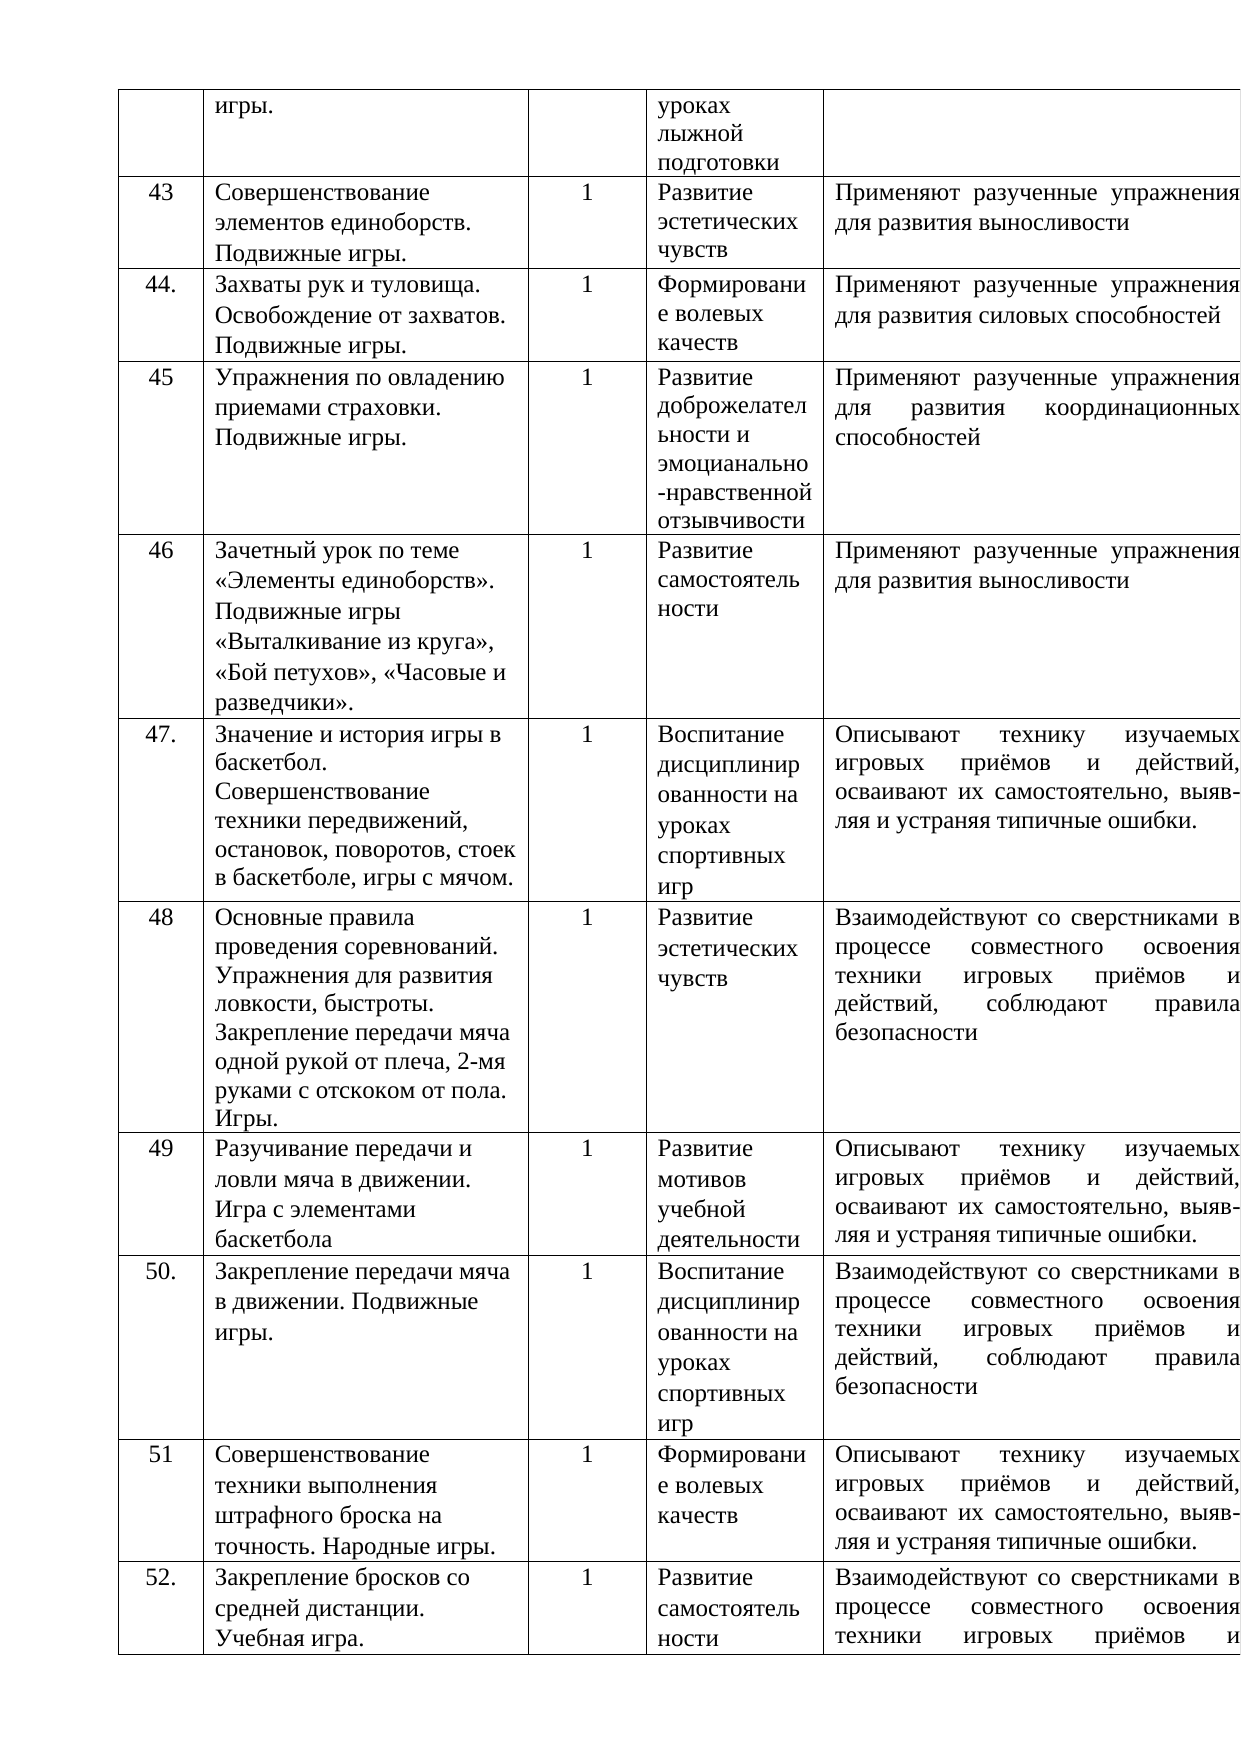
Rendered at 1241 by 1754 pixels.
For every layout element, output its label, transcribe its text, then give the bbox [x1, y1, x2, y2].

table_cell Описывают технику изучаемых игровых приёмов и действий, осваивают их самостоятельно, выявляя и устраняя типичные ошибки. [824, 1133, 1240, 1255]
table_cell Закрепление передачи мяча в движении. Подвижные игры. [204, 1256, 528, 1438]
table_cell 47. [119, 719, 203, 901]
table_cell 1 [529, 362, 646, 534]
table_cell 50. [119, 1256, 203, 1438]
table_cell 52. [119, 1562, 203, 1653]
table_cell Совершенствование техники выполнения штрафного броска на точность. Народные игры. [204, 1440, 528, 1561]
table_cell Совершенствование элементов единоборств. Подвижные игры. [204, 177, 528, 268]
table_cell 46 [119, 535, 203, 718]
table_cell Развитие эстетических чувств [647, 902, 823, 1132]
table_cell Развитие мотивов учебной деятельности [647, 1133, 823, 1255]
table_cell Основные правила проведения соревнований. Упражнения для развития ловкости, быстроты. Закрепление передачи мяча одной рукой от плеча, 2-мя руками с отскоком от пола. Игры. [204, 902, 528, 1132]
table_cell 1 [529, 1440, 646, 1561]
table_cell Применяют разученные упражнения для развития координационных способностей [824, 362, 1240, 534]
table_cell Применяют разученные упражнения для развития выносливости [824, 177, 1240, 268]
table_cell 1 [529, 1562, 646, 1653]
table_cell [647, 90, 823, 176]
table_cell 1 [529, 535, 646, 718]
table_cell Описывают технику изучаемых игровых приёмов и действий, осваивают их самостоятельно, выявляя и устраняя типичные ошибки. [824, 1440, 1240, 1561]
table_cell 51 [119, 1440, 203, 1561]
table_cell Применяют разученные упражнения для развития выносливости [824, 535, 1240, 718]
table_cell Воспитание дисциплинированности на уроках спортивных игр [647, 1256, 823, 1438]
table_cell Взаимодействуют со сверстниками в процессе совместного освоения техники игровых приёмов и действий, соблюдают правила безопасности [824, 1256, 1240, 1438]
table_cell Воспитание дисциплинированности на уроках спортивных игр [647, 719, 823, 901]
table_cell 42 [119, 90, 203, 176]
table_cell Захваты рук и туловища. Освобождение от захватов. Подвижные игры. [204, 269, 528, 361]
table_cell 1 [529, 1133, 646, 1255]
table_cell Применяют разученные упражнения для развития силовых способностей [824, 269, 1240, 361]
table_cell 1 [529, 269, 646, 361]
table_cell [647, 1562, 823, 1653]
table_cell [824, 90, 1240, 176]
table_cell Описывают технику изучаемых игровых приёмов и действий, осваивают их самостоятельно, выявляя и устраняя типичные ошибки. [824, 719, 1240, 901]
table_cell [204, 90, 528, 176]
table_cell Развитие самостоятельности [647, 535, 823, 718]
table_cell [824, 1562, 1240, 1653]
table_cell Разучивание передачи и ловли мяча в движении. Игра с элементами баскетбола [204, 1133, 528, 1255]
table_cell 49 [119, 1133, 203, 1255]
table_cell 1 [529, 719, 646, 901]
table_cell Упражнения по овладению приемами страховки. Подвижные игры. [204, 362, 528, 534]
table_cell 1 [529, 1256, 646, 1438]
table_cell Формирование волевых качеств [647, 269, 823, 361]
table_cell 44. [119, 269, 203, 361]
table_cell Значение и история игры в баскетбол. Совершенствование техники передвижений, остановок, поворотов, стоек в баскетболе, игры с мячом. [204, 719, 528, 901]
table_cell 48 [119, 902, 203, 1132]
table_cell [204, 1562, 528, 1653]
table_cell 1 [529, 90, 646, 176]
table_cell 1 [529, 902, 646, 1132]
table_cell Формирование волевых качеств [647, 1440, 823, 1561]
table_cell 1 [529, 177, 646, 268]
table_cell 43 [119, 177, 203, 268]
table_cell Взаимодействуют со сверстниками в процессе совместного освоения техники игровых приёмов и действий, соблюдают правила безопасности [824, 902, 1240, 1132]
table_cell 45 [119, 362, 203, 534]
table_cell Зачетный урок по теме «Элементы единоборств». Подвижные игры «Выталкивание из круга», «Бой петухов», «Часовые и разведчики». [204, 535, 528, 718]
table_cell Развитие эстетических чувств [647, 177, 823, 268]
table_cell Развитие доброжелательности и эмоцианально-нравственной отзывчивости [647, 362, 823, 534]
